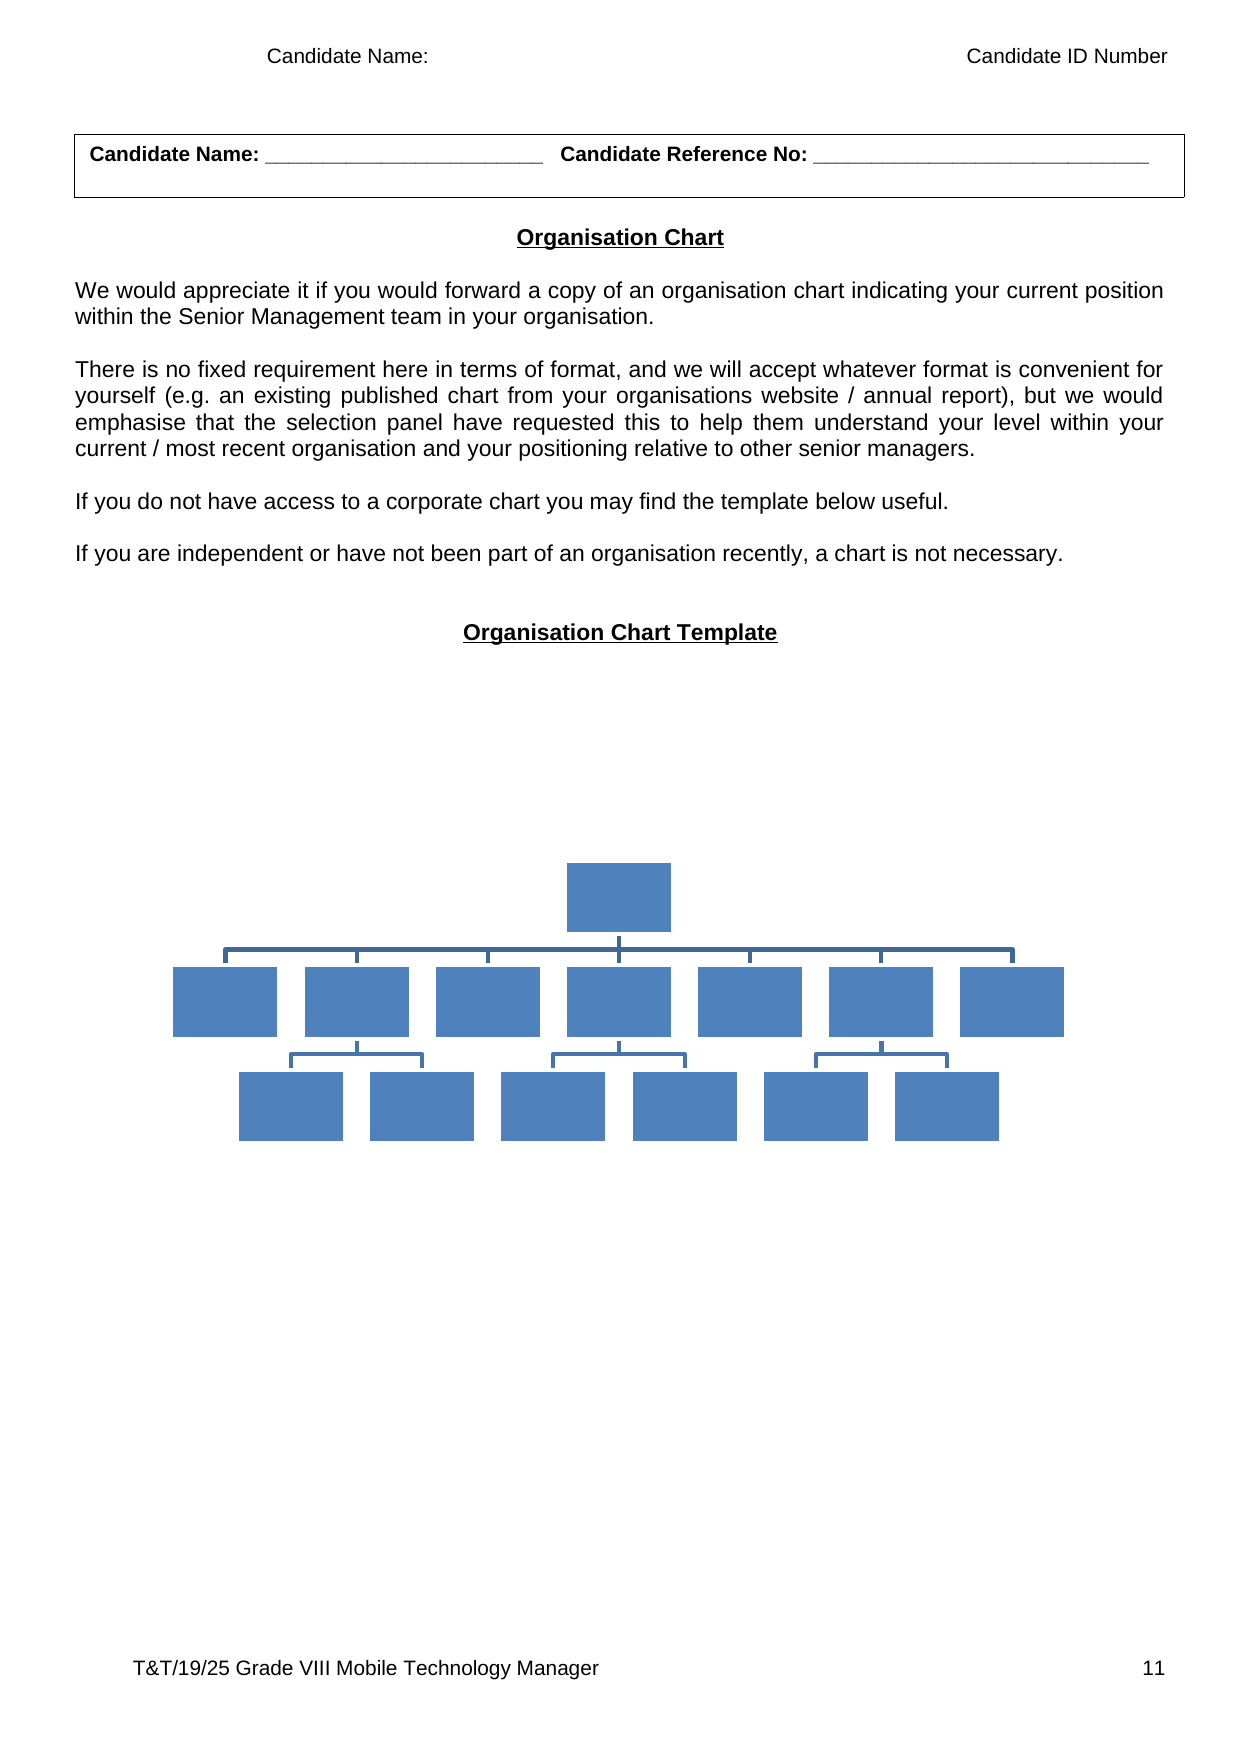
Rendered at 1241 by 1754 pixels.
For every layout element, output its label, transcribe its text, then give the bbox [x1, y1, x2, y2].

subtitle If you do not have access to a corporate chart you may find the template below useful. [75, 488, 1165, 514]
subtitle Organisation Chart Template [75, 619, 1165, 646]
subtitle If you are independent or have not been part of an organisation recently, a chart is not necessary. [75, 540, 1165, 567]
subtitle Organisation Chart [75, 224, 1165, 250]
subtitle We would appreciate it if you would forward a copy of an organisation chart indicating your current position within the Senior Management team in your organisation. [75, 277, 1165, 329]
subtitle There is no fixed requirement here in terms of format, and we will accept whatever format is convenient for yourself (e.g. an existing published chart from your organisations website / annual report), but we would emphasise that the selection panel have requested this to help them understand your level within your current / most recent organisation and your positioning relative to other senior managers. [75, 356, 1165, 461]
